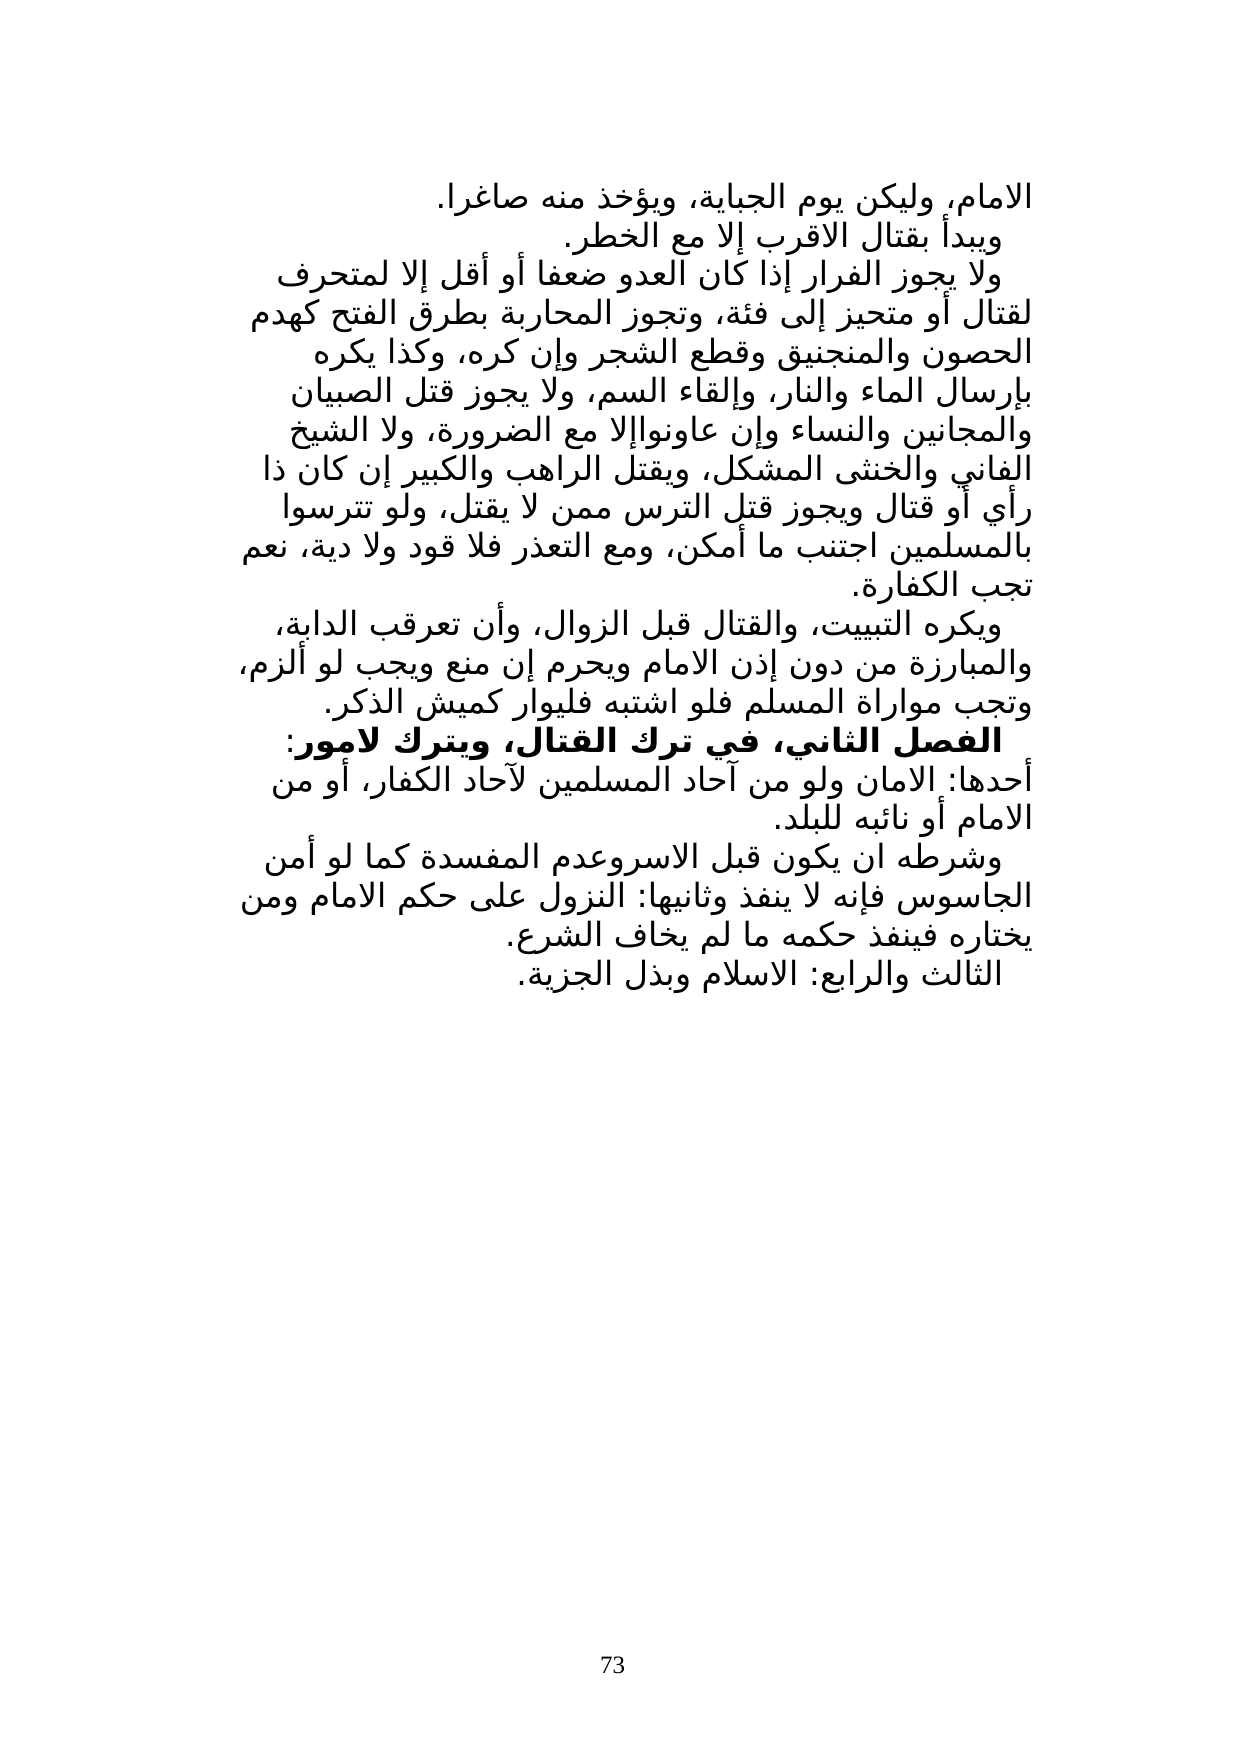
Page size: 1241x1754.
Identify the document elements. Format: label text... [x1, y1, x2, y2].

text الفصل الثاني، في ترك القتال، ويترك لامور: أحدها: الامان ولو من آحاد المسلمين لآحاد الكفار، أو من الامام أو نائبه للبلد. [222, 721, 1033, 838]
text وشرطه ان يكون قبل الاسروعدم المفسدة كما لو أمن الجاسوس فإنه لا ينفذ وثانيها: النزول على حكم الامام ومن يختاره فينفذ حكمه ما لم يخاف الشرع. [222, 838, 1033, 954]
text ويكره التبييت، والقتال قبل الزوال، وأن تعرقب الدابة، والمبارزة من دون إذن الامام ويحرم إن منع ويجب لو ألزم، وتجب مواراة المسلم فلو اشتبه فليوار كميش الذكر. [222, 604, 1033, 721]
text الثالث والرابع: الاسلام وبذل الجزية. [222, 954, 1033, 993]
text الامام، وليكن يوم الجباية، ويؤخذ منه صاغرا. [222, 177, 1033, 216]
text ولا يجوز الفرار إذا كان العدو ضعفا أو أقل إلا لمتحرف لقتال أو متحيز إلى فئة، وتجوز المحاربة بطرق الفتح كهدم الحصون والمنجنيق وقطع الشجر وإن كره، وكذا يكره بإرسال الماء والنار، وإلقاء السم، ولا يجوز قتل الصبيان والمجانين والنساء وإن عاونواإلا مع الضرورة، ولا الشيخ الفاني والخنثى المشكل، ويقتل الراهب والكبير إن كان ذا رأي أو قتال ويجوز قتل الترس ممن لا يقتل، ولو تترسوا بالمسلمين اجتنب ما أمكن، ومع التعذر فلا قود ولا دية، نعم تجب الكفارة. [222, 255, 1033, 604]
text ويبدأ بقتال الاقرب إلا مع الخطر. [222, 216, 1033, 255]
